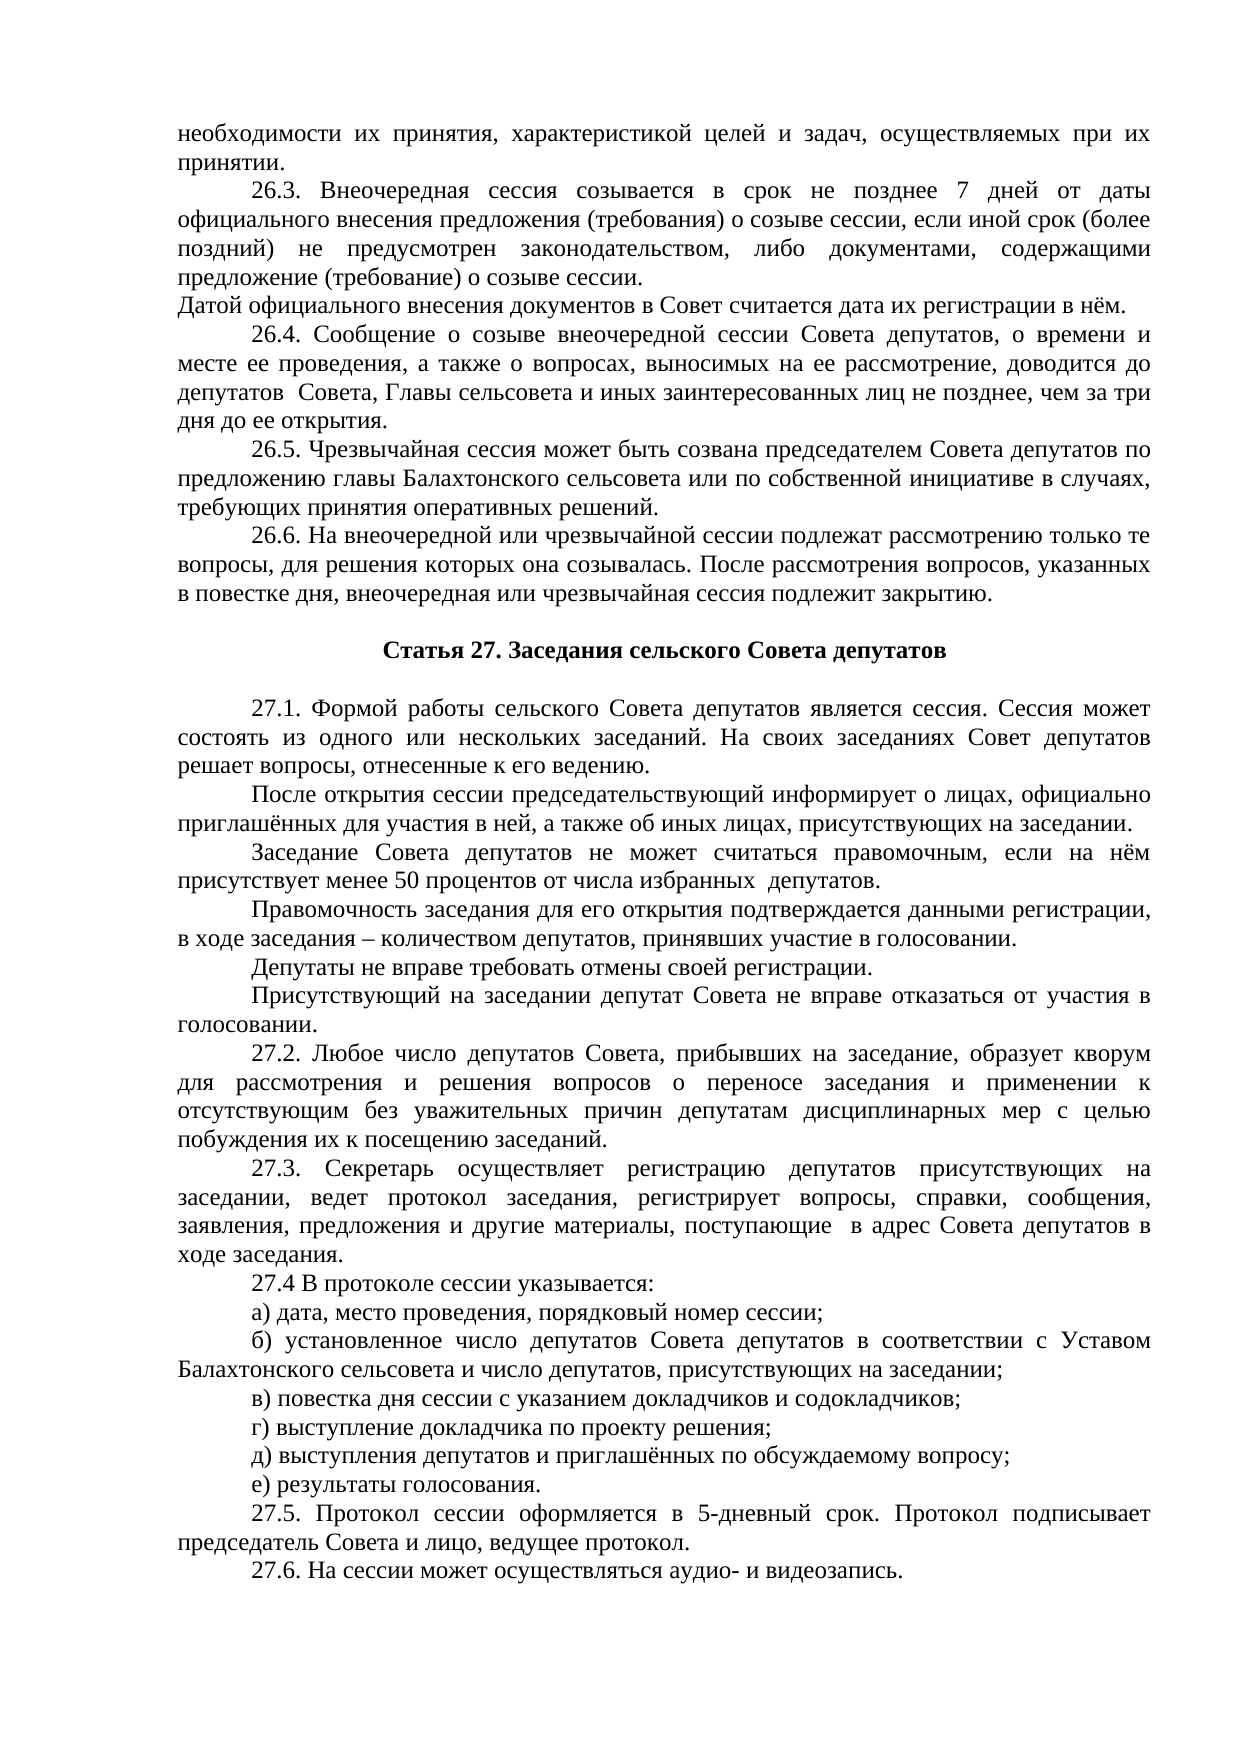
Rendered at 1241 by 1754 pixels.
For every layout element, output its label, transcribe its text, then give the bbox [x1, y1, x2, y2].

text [177, 118, 1152, 176]
text 26.5. Чрезвычайная сессия может быть созвана председателем Совета депутатов по предложению главы Балахтонского сельсовета или по собственной инициативе в случаях, требующих принятия оперативных решений. [177, 434, 1152, 521]
text 27.6. На сессии может осуществляться аудио- и видеозапись. [177, 1556, 1152, 1584]
text Правомочность заседания для его открытия подтверждается данными регистрации, в ходе заседания – количеством депутатов, принявших участие в голосовании. [177, 894, 1152, 952]
text 26.4. Сообщение о созыве внеочередной сессии Совета депутатов, о времени и месте ее проведения, а также о вопросах, выносимых на ее рассмотрение, доводится до депутатов Совета, Главы сельсовета и иных заинтересованных лиц не позднее, чем за три дня до ее открытия. [177, 319, 1152, 434]
text е) результаты голосования. [177, 1469, 1152, 1498]
text г) выступление докладчика по проекту решения; [177, 1412, 1152, 1441]
text 26.6. На внеочередной или чрезвычайной сессии подлежат рассмотрению только те вопросы, для решения которых она созывалась. После рассмотрения вопросов, указанных в повестке дня, внеочередная или чрезвычайная сессия подлежит закрытию. [177, 521, 1152, 607]
text а) дата, место проведения, порядковый номер сессии; [177, 1297, 1152, 1326]
text д) выступления депутатов и приглашённых по обсуждаемому вопросу; [177, 1441, 1152, 1469]
text 27.1. Формой работы сельского Совета депутатов является сессия. Сессия может состоять из одного или нескольких заседаний. На своих заседаниях Совет депутатов решает вопросы, отнесенные к его ведению. [177, 693, 1152, 779]
text б) установленное число депутатов Совета депутатов в соответствии с Уставом Балахтонского сельсовета и число депутатов, присутствующих на заседании; [177, 1326, 1152, 1383]
text 27.3. Секретарь осуществляет регистрацию депутатов присутствующих на заседании, ведет протокол заседания, регистрирует вопросы, справки, сообщения, заявления, предложения и другие материалы, поступающие в адрес Совета депутатов в ходе заседания. [177, 1153, 1152, 1268]
text 26.3. Внеочередная сессия созывается в срок не позднее 7 дней от даты официального внесения предложения (требования) о созыве сессии, если иной срок (более поздний) не предусмотрен законодательством, либо документами, содержащими предложение (требование) о созыве сессии. [177, 176, 1152, 291]
text Статья 27. Заседания сельского Совета депутатов [177, 636, 1152, 664]
text 27.5. Протокол сессии оформляется в 5-дневный срок. Протокол подписывает председатель Совета и лицо, ведущее протокол. [177, 1498, 1152, 1556]
text Заседание Совета депутатов не может считаться правомочным, если на нём присутствует менее 50 процентов от числа избранных депутатов. [177, 837, 1152, 894]
text 27.4 В протоколе сессии указывается: [177, 1268, 1152, 1297]
text 27.2. Любое число депутатов Совета, прибывших на заседание, образует кворум для рассмотрения и решения вопросов о переносе заседания и применении к отсутствующим без уважительных причин депутатам дисциплинарных мер с целью побуждения их к посещению заседаний. [177, 1038, 1152, 1153]
text Датой официального внесения документов в Совет считается дата их регистрации в нём. [177, 291, 1152, 319]
text в) повестка дня сессии с указанием докладчиков и содокладчиков; [177, 1383, 1152, 1412]
text Присутствующий на заседании депутат Совета не вправе отказаться от участия в голосовании. [177, 981, 1152, 1038]
text Депутаты не вправе требовать отмены своей регистрации. [177, 952, 1152, 981]
text После открытия сессии председательствующий информирует о лицах, официально приглашённых для участия в ней, а также об иных лицах, присутствующих на заседании. [177, 779, 1152, 837]
